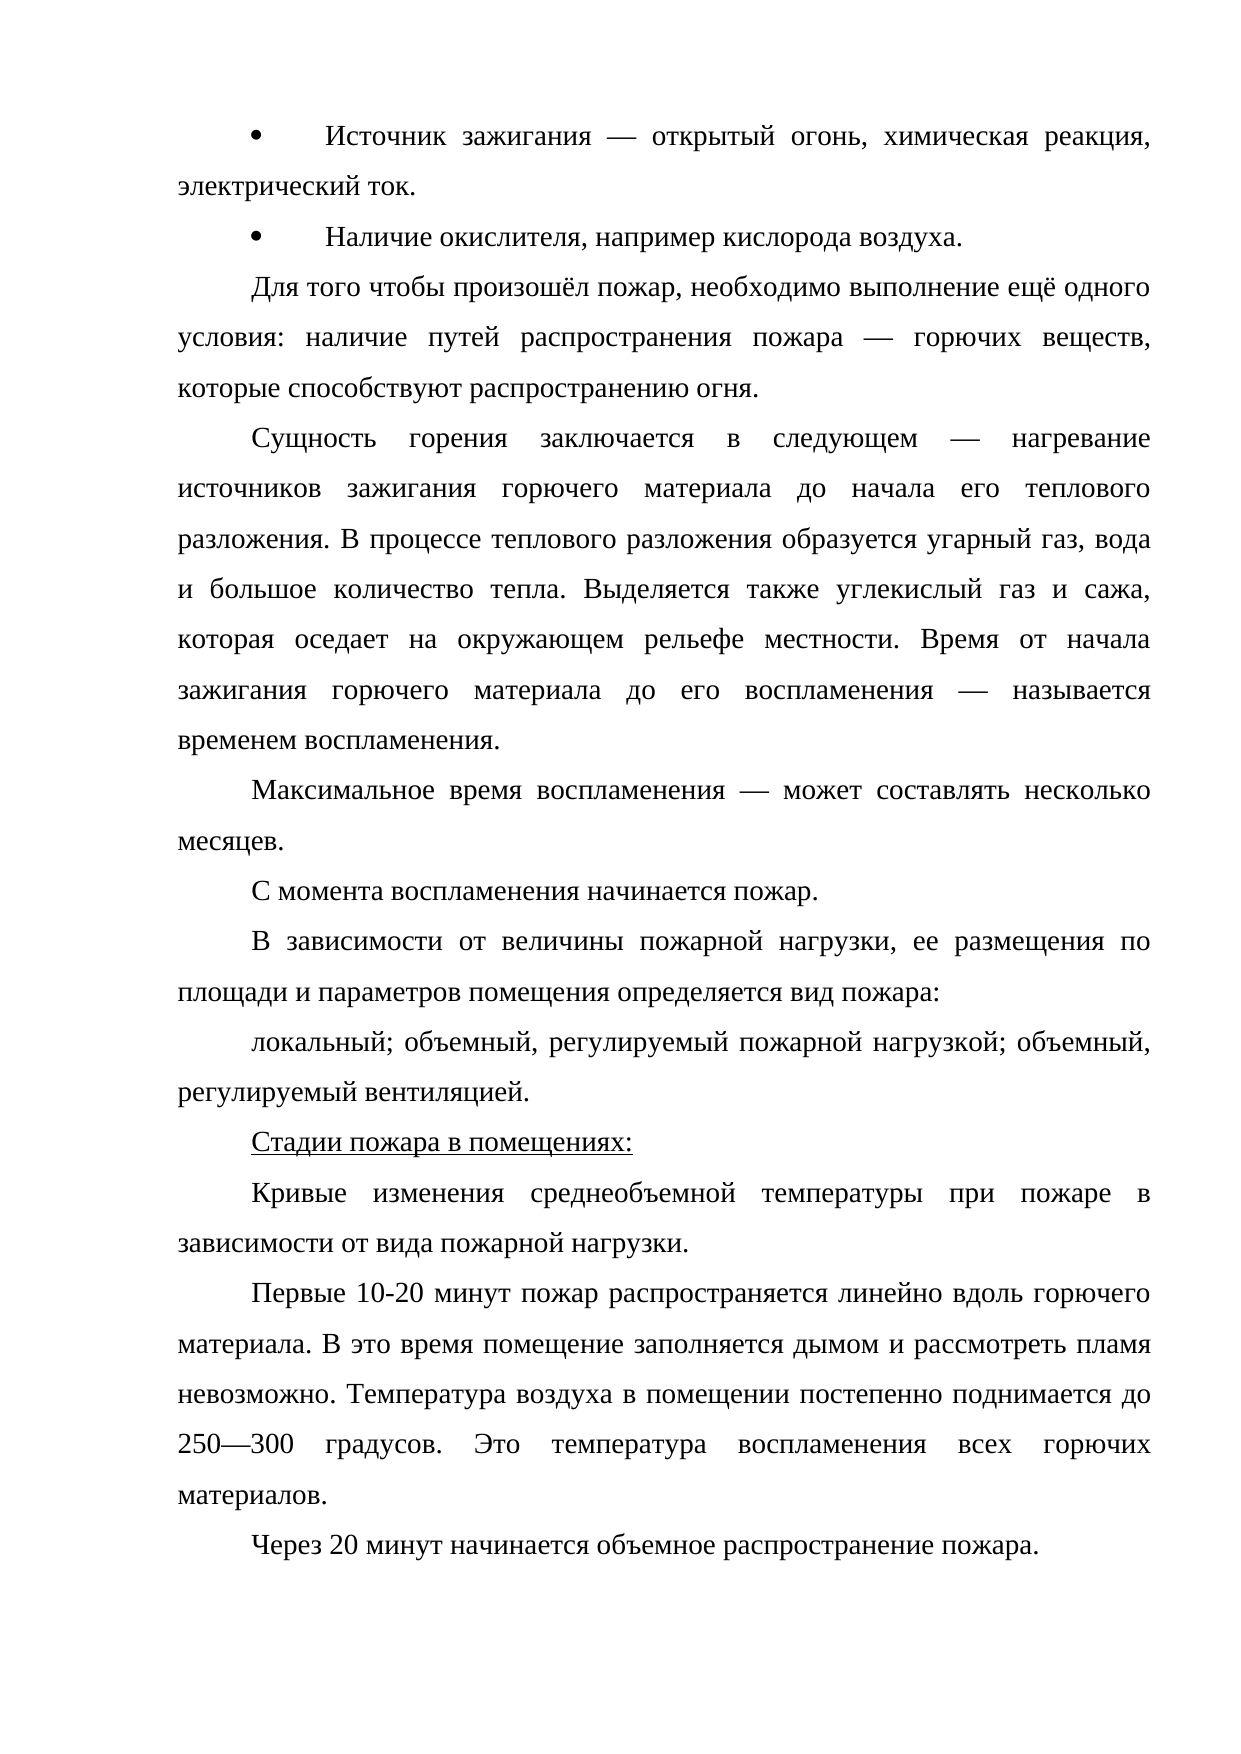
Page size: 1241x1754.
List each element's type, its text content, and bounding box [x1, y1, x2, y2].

text Для того чтобы произошёл пожар, необходимо выполнение ещё одного условия: наличие путей распространения пожара — горючих веществ, которые способствуют распространению огня. [177, 269, 1152, 403]
text Первые 10-20 минут пожар распространяется линейно вдоль горючего материала. В это время помещение заполняется дымом и рассмотреть пламя невозможно. Температура воздуха в помещении постепенно поднимается до 250—300 градусов. Это температура воспламенения всех горючих материалов. [177, 1276, 1152, 1510]
text Максимальное время воспламенения — может составлять несколько месяцев. [177, 772, 1152, 856]
text Через 20 минут начинается объемное распространение пожара. [177, 1527, 1152, 1561]
text Сущность горения заключается в следующем — нагревание источников зажигания горючего материала до начала его теплового разложения. В процессе теплового разложения образуется угарный газ, вода и большое количество тепла. Выделяется также углекислый газ и сажа, которая оседает на окружающем рельефе местности. Время от начала зажигания горючего материала до его воспламенения — называется временем воспламенения. [177, 420, 1152, 756]
text Стадии пожара в помещениях: [177, 1124, 1152, 1158]
text Кривые изменения среднеобъемной температуры при пожаре в зависимости от вида пожарной нагрузки. [177, 1175, 1152, 1259]
text локальный; объемный, регулируемый пожарной нагрузкой; объемный, регулируемый вентиляцией. [177, 1024, 1152, 1108]
list Наличие окислителя, например кислорода воздуха. [177, 219, 1152, 252]
text В зависимости от величины пожарной нагрузки, ее размещения по площади и параметров помещения определяется вид пожара: [177, 923, 1152, 1007]
text С момента воспламенения начинается пожар. [177, 873, 1152, 907]
list Источник зажигания — открытый огонь, химическая реакция, электрический ток. [177, 118, 1152, 202]
